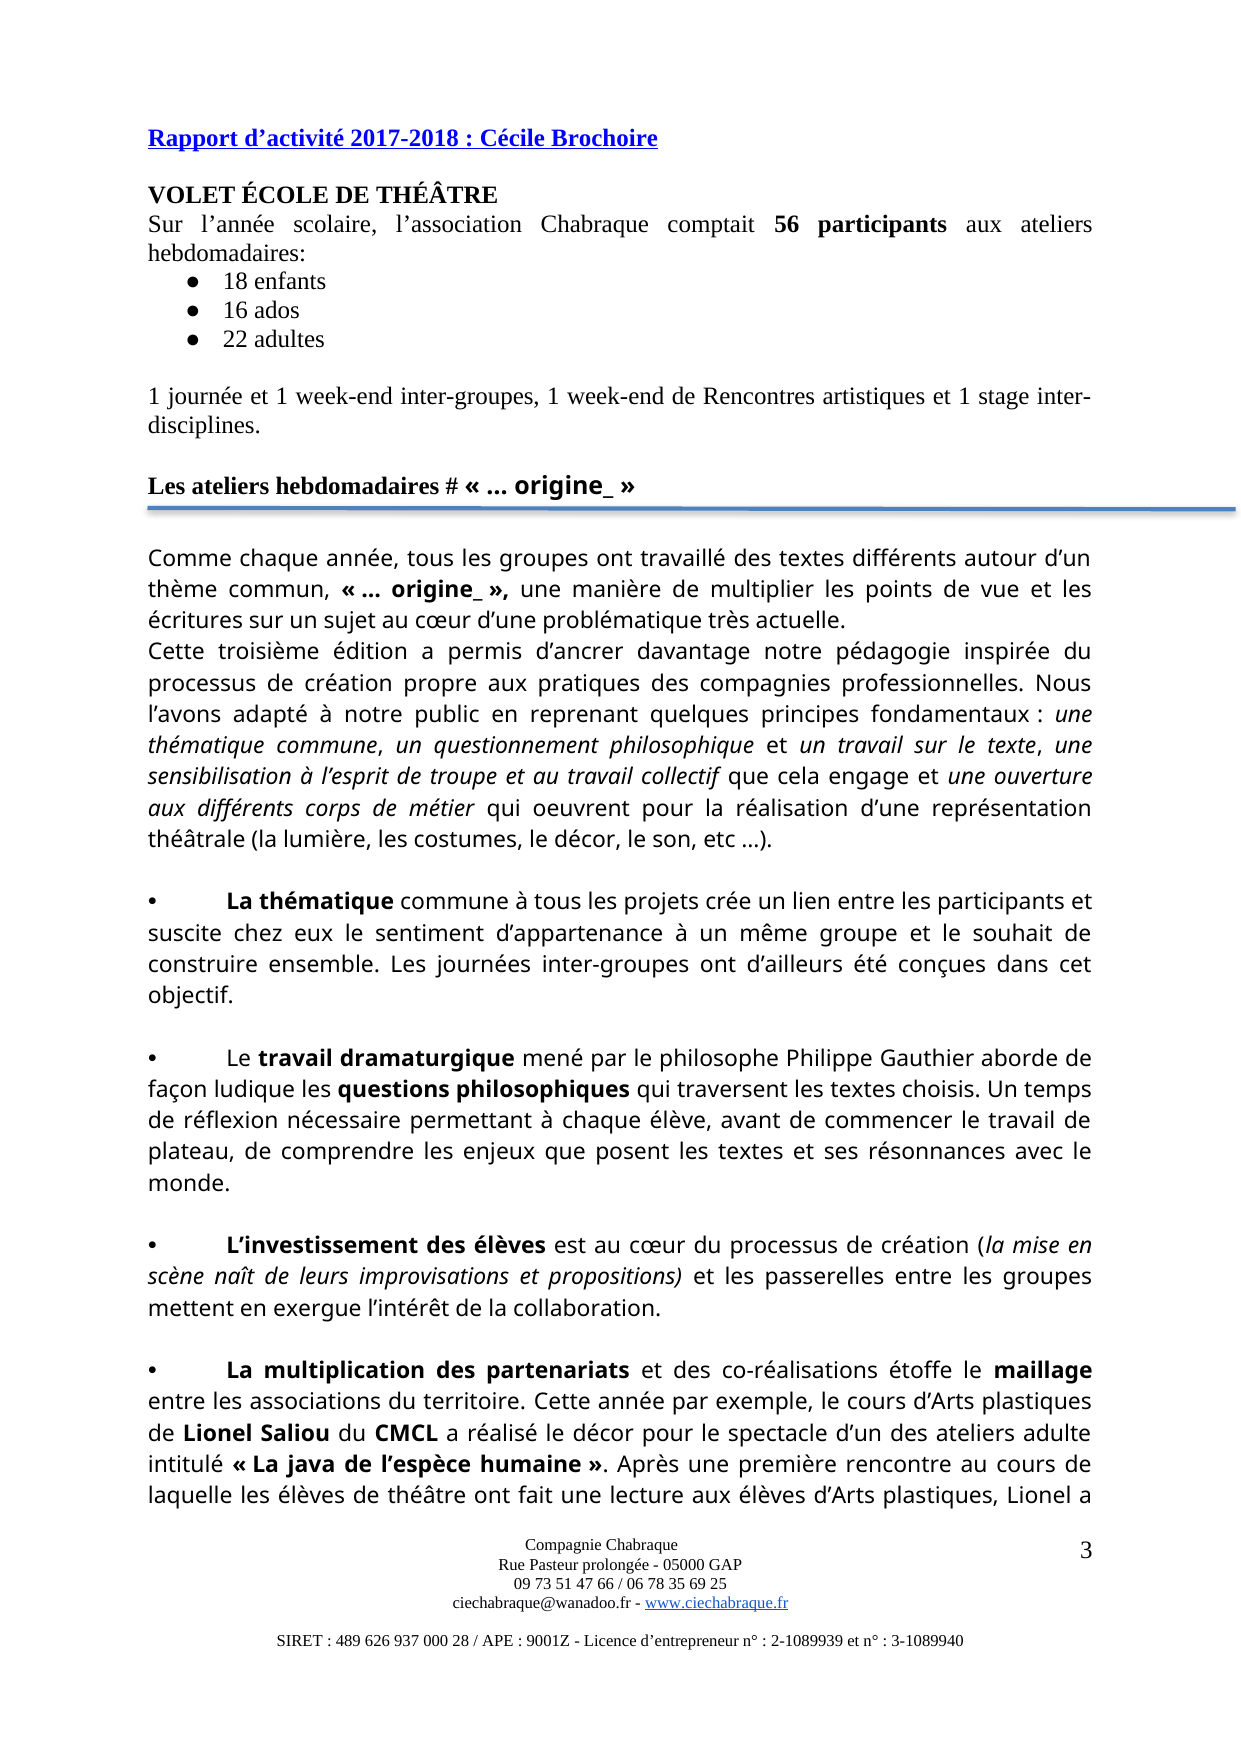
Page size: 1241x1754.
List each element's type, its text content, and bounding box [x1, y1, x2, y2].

text Rapport d’activité 2017-2018 : Cécile Brochoire [148, 123, 1093, 151]
text Comme chaque année, tous les groupes ont travaillé des textes différents autour d’un thème commun, « … origine_ », une manière de multiplier les points de vue et les écritures sur un sujet au cœur d’une problématique très actuelle. [148, 541, 1093, 635]
text 1 journée et 1 week-end inter-groupes, 1 week-end de Rencontres artistiques et 1 stage inter-disciplines. [148, 381, 1093, 439]
list Le travail dramaturgique mené par le philosophe Philippe Gauthier aborde de façon ludique les questions philosophiques qui traversent les textes choisis. Un temps de réflexion nécessaire permettant à chaque élève, avant de commencer le travail de plateau, de comprendre les enjeux que posent les textes et ses résonnances avec le monde. [148, 1041, 1093, 1198]
list La thématique commune à tous les projets crée un lien entre les participants et suscite chez eux le sentiment d’appartenance à un même groupe et le souhait de construire ensemble. Les journées inter-groupes ont d’ailleurs été conçues dans cet objectif. [148, 885, 1093, 1010]
list 16 ados [185, 295, 1093, 324]
list 18 enfants [185, 266, 1093, 295]
text Les ateliers hebdomadaires # « … origine_ » [148, 468, 1093, 502]
list 22 adultes [185, 324, 1093, 353]
text Sur l’année scolaire, l’association Chabraque comptait 56 participants aux ateliers hebdomadaires: [148, 209, 1093, 266]
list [148, 1354, 1093, 1510]
list L’investissement des élèves est au cœur du processus de création (la mise en scène naît de leurs improvisations et propositions) et les passerelles entre les groupes mettent en exergue l’intérêt de la collaboration. [148, 1229, 1093, 1323]
text VOLET ÉCOLE DE THÉÂTRE [148, 180, 1093, 209]
text Cette troisième édition a permis d’ancrer davantage notre pédagogie inspirée du processus de création propre aux pratiques des compagnies professionnelles. Nous l’avons adapté à notre public en reprenant quelques principes fondamentaux : une thématique commune, un questionnement philosophique et un travail sur le texte, une sensibilisation à l’esprit de troupe et au travail collectif que cela engage et une ouverture aux différents corps de métier qui oeuvrent pour la réalisation d’une représentation théâtrale (la lumière, les costumes, le décor, le son, etc …). [148, 635, 1093, 854]
